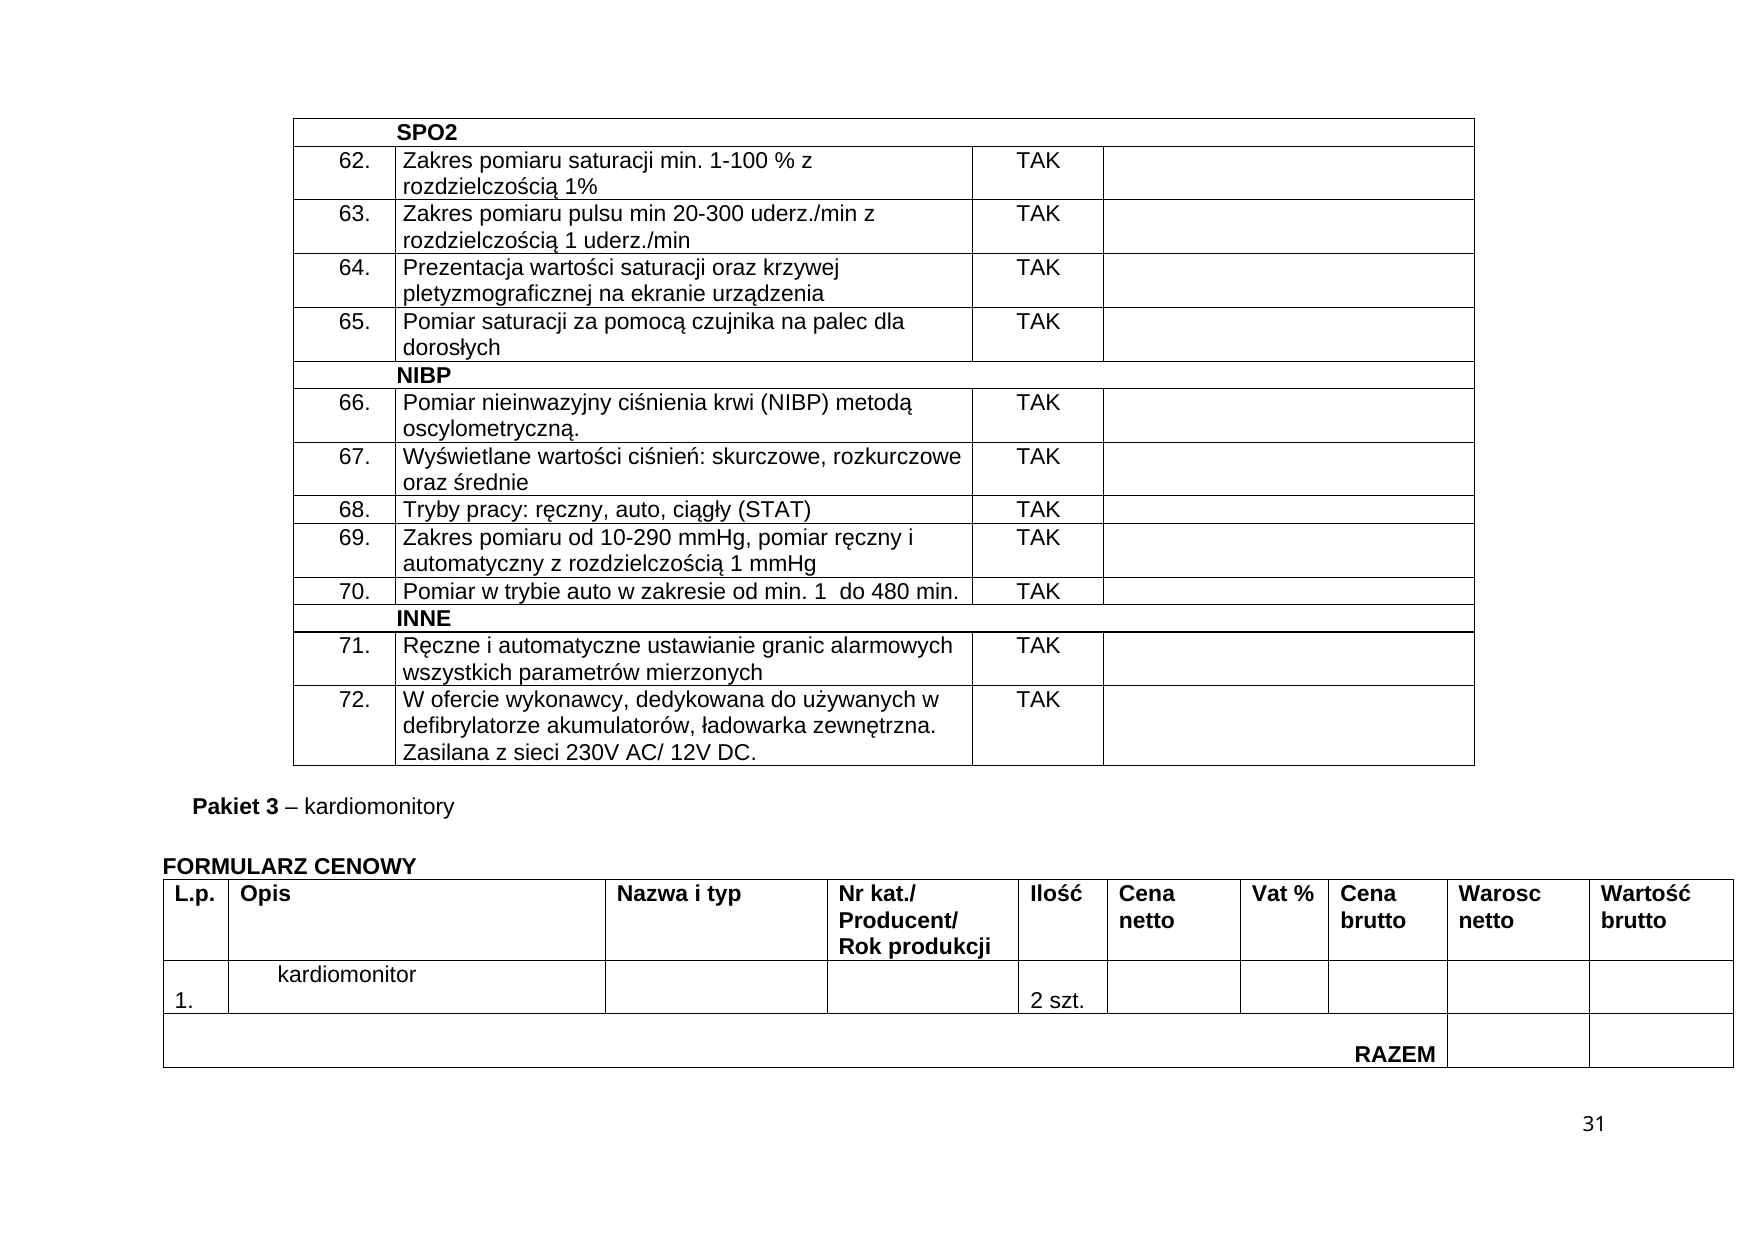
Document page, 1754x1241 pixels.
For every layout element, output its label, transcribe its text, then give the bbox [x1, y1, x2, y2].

table_cell [828, 961, 1018, 1013]
table_cell [294, 686, 395, 765]
table_cell [294, 496, 395, 523]
table_cell TAK [973, 308, 1103, 361]
table_cell [1448, 1014, 1589, 1067]
table_cell TAK [973, 200, 1103, 253]
table_cell [1104, 524, 1474, 577]
table_header Cena netto [1108, 880, 1240, 959]
table_cell TAK [973, 147, 1103, 199]
table_cell [294, 633, 395, 685]
table_cell [294, 389, 395, 442]
table_cell [294, 443, 395, 495]
table_cell 2 szt. [1019, 961, 1107, 1013]
table_cell Tryby pracy: ręczny, auto, ciągły (STAT) [396, 496, 972, 523]
table_cell Wyświetlane wartości ciśnień: skurczowe, rozkurczowe oraz średnie [396, 443, 972, 495]
table_header L.p. [164, 880, 228, 959]
table_cell Pomiar saturacji za pomocą czujnika na palec dla dorosłych [396, 308, 972, 361]
table_cell TAK [973, 443, 1103, 495]
table_cell [1104, 496, 1474, 523]
table_header Cena brutto [1329, 880, 1447, 959]
table_cell [1104, 633, 1474, 685]
table_cell [294, 147, 395, 199]
table_cell Pomiar w trybie auto w zakresie od min. 1 do 480 min. [396, 578, 972, 604]
table_cell [1590, 961, 1733, 1013]
table_cell TAK [973, 524, 1103, 577]
table_cell 1. [164, 961, 228, 1013]
table_cell NIBP [294, 362, 1474, 388]
table_cell [294, 200, 395, 253]
table_cell [1104, 308, 1474, 361]
table_cell [1104, 389, 1474, 442]
table_cell [1241, 961, 1328, 1013]
table_cell [1104, 254, 1474, 307]
table_cell [294, 524, 395, 577]
table_cell SPO2 [294, 119, 1474, 146]
table_cell [1108, 961, 1240, 1013]
table_cell TAK [973, 254, 1103, 307]
table_header Opis [229, 880, 605, 959]
table_cell [294, 578, 395, 604]
table_header Nazwa i typ [606, 880, 827, 959]
table_header Ilość [1019, 880, 1107, 959]
table_cell TAK [973, 633, 1103, 685]
table_cell [1590, 1014, 1733, 1067]
table_cell TAK [973, 496, 1103, 523]
table_cell [1104, 686, 1474, 765]
table_cell TAK [973, 389, 1103, 442]
table_header Nr kat./ Producent/ Rok produkcji [828, 880, 1018, 959]
table_cell [294, 254, 395, 307]
table_cell Zakres pomiaru pulsu min 20-300 uderz./min z rozdzielczością 1 uderz./min [396, 200, 972, 253]
table_cell [1448, 961, 1589, 1013]
table_cell RAZEM [164, 1014, 1447, 1067]
table_header Warosc netto [1448, 880, 1589, 959]
table_cell [1104, 578, 1474, 604]
table_cell INNE [294, 605, 1474, 631]
table_cell kardiomonitor [229, 961, 605, 1013]
table_cell Prezentacja wartości saturacji oraz krzywej pletyzmograficznej na ekranie urządzenia [396, 254, 972, 307]
table_cell [1104, 443, 1474, 495]
table_cell Zakres pomiaru od 10-290 mmHg, pomiar ręczny i automatyczny z rozdzielczością 1 mmHg [396, 524, 972, 577]
table_cell W ofercie wykonawcy, dedykowana do używanych w defibrylatorze akumulatorów, ładowarka zewnętrzna. Zasilana z sieci 230V AC/ 12V DC. [396, 686, 972, 765]
table_cell Zakres pomiaru saturacji min. 1-100 % z rozdzielczością 1% [396, 147, 972, 199]
table_header Wartość brutto [1590, 880, 1733, 959]
table_cell [606, 961, 827, 1013]
table_cell TAK [973, 578, 1103, 604]
table_cell [1104, 200, 1474, 253]
table_cell [1104, 147, 1474, 199]
table_cell [294, 308, 395, 361]
text FORMULARZ CENOWY [162, 853, 1606, 879]
table_cell TAK [973, 686, 1103, 765]
table_cell Ręczne i automatyczne ustawianie granic alarmowych wszystkich parametrów mierzonych [396, 633, 972, 685]
table_cell Pomiar nieinwazyjny ciśnienia krwi (NIBP) metodą oscylometryczną. [396, 389, 972, 442]
table_cell [1329, 961, 1447, 1013]
text Pakiet 3 – kardiomonitory [162, 793, 1606, 819]
table_header Vat % [1241, 880, 1328, 959]
